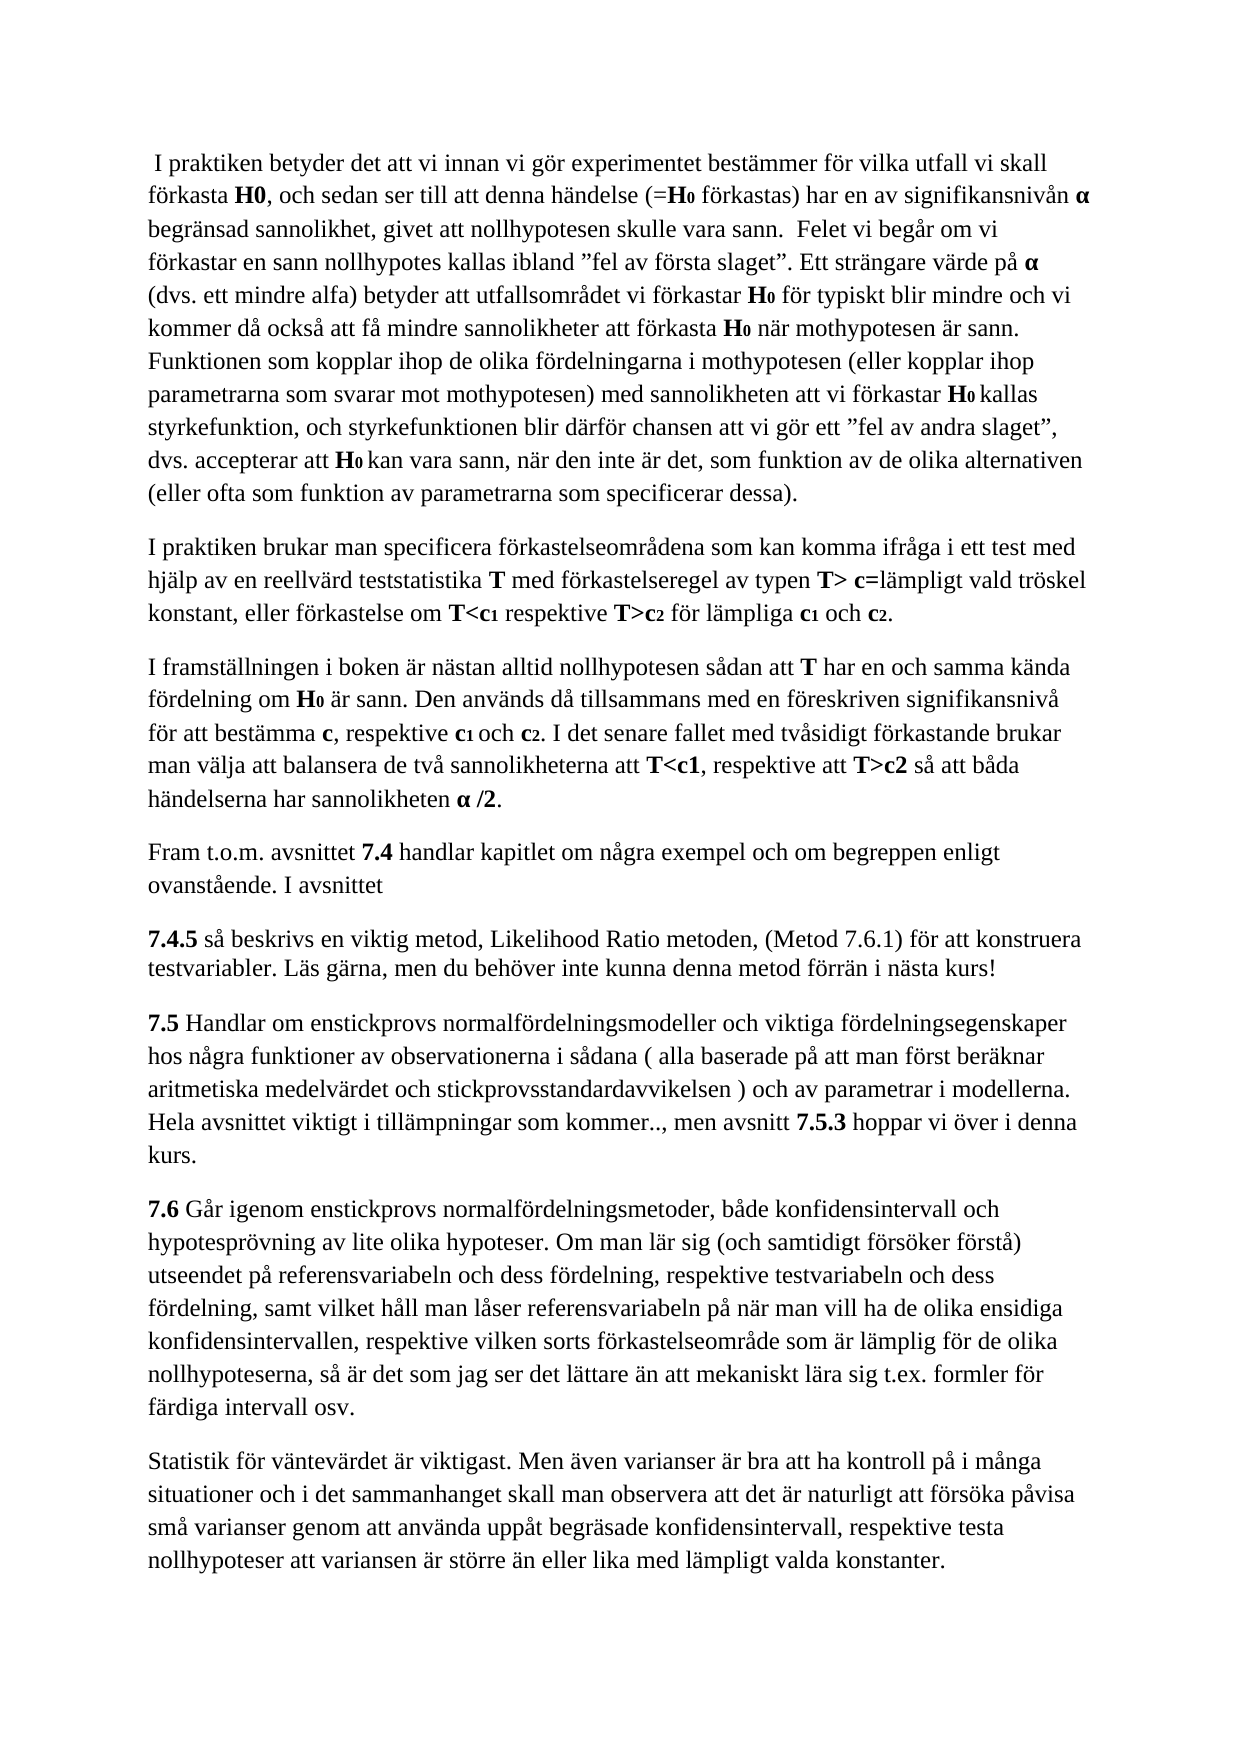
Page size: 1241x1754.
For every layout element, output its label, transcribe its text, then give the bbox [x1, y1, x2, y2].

text 7.6 Går igenom enstickprovs normalfördelningsmetoder, både konfidensintervall och hypotesprövning av lite olika hypoteser. Om man lär sig (och samtidigt försöker förstå) utseendet på referensvariabeln och dess fördelning, respektive testvariabeln och dess fördelning, samt vilket håll man låser referensvariabeln på när man vill ha de olika ensidiga konfidensintervallen, respektive vilken sorts förkastelseområde som är lämplig för de olika nollhypoteserna, så är det som jag ser det lättare än att mekaniskt lära sig t.ex. formler för färdiga intervall osv. [148, 1194, 1093, 1421]
text Statistik för väntevärdet är viktigast. Men även varianser är bra att ha kontroll på i många situationer och i det sammanhanget skall man observera att det är naturligt att försöka påvisa små varianser genom att använda uppåt begräsade konfidensintervall, respektive testa nollhypoteser att variansen är större än eller lika med lämpligt valda konstanter. [148, 1446, 1093, 1574]
text I framställningen i boken är nästan alltid nollhypotesen sådan att T har en och samma kända fördelning om H0 är sann. Den används då tillsammans med en föreskriven signifikansnivå för att bestämma c, respektive c1 och c2. I det senare fallet med tvåsidigt förkastande brukar man välja att balansera de två sannolikheterna att T<c1, respektive att T>c2 så att båda händelserna har sannolikheten α /2. [148, 652, 1093, 812]
text I praktiken betyder det att vi innan vi gör experimentet bestämmer för vilka utfall vi skall förkasta H0, och sedan ser till att denna händelse (=H0 förkastas) har en av signifikansnivån α begränsad sannolikhet, givet att nollhypotesen skulle vara sann. Felet vi begår om vi förkastar en sann nollhypotes kallas ibland ”fel av första slaget”. Ett strängare värde på α (dvs. ett mindre alfa) betyder att utfallsområdet vi förkastar H0 för typiskt blir mindre och vi kommer då också att få mindre sannolikheter att förkasta H0 när mothypotesen är sann. Funktionen som kopplar ihop de olika fördelningarna i mothypotesen (eller kopplar ihop parametrarna som svarar mot mothypotesen) med sannolikheten att vi förkastar H0 kallas styrkefunktion, och styrkefunktionen blir därför chansen att vi gör ett ”fel av andra slaget”, dvs. accepterar att H0 kan vara sann, när den inte är det, som funktion av de olika alternativen (eller ofta som funktion av parametrarna som specificerar dessa). [148, 148, 1093, 507]
text Fram t.o.m. avsnittet 7.4 handlar kapitlet om några exempel och om begreppen enligt ovanstående. I avsnittet [148, 837, 1093, 899]
text I praktiken brukar man specificera förkastelseområdena som kan komma ifråga i ett test med hjälp av en reellvärd teststatistika T med förkastelseregel av typen T> c=lämpligt vald tröskel konstant, eller förkastelse om T<c1 respektive T>c2 för lämpliga c1 och c2. [148, 532, 1093, 626]
text 7.4.5 så beskrivs en viktig metod, Likelihood Ratio metoden, (Metod 7.6.1) för att konstruera testvariabler. Läs gärna, men du behöver inte kunna denna metod förrän i nästa kurs! [148, 924, 1093, 982]
text 7.5 Handlar om enstickprovs normalfördelningsmodeller och viktiga fördelningsegenskaper hos några funktioner av observationerna i sådana ( alla baserade på att man först beräknar aritmetiska medelvärdet och stickprovsstandardavvikelsen ) och av parametrar i modellerna. Hela avsnittet viktigt i tillämpningar som kommer.., men avsnitt 7.5.3 hoppar vi över i denna kurs. [148, 1008, 1093, 1169]
